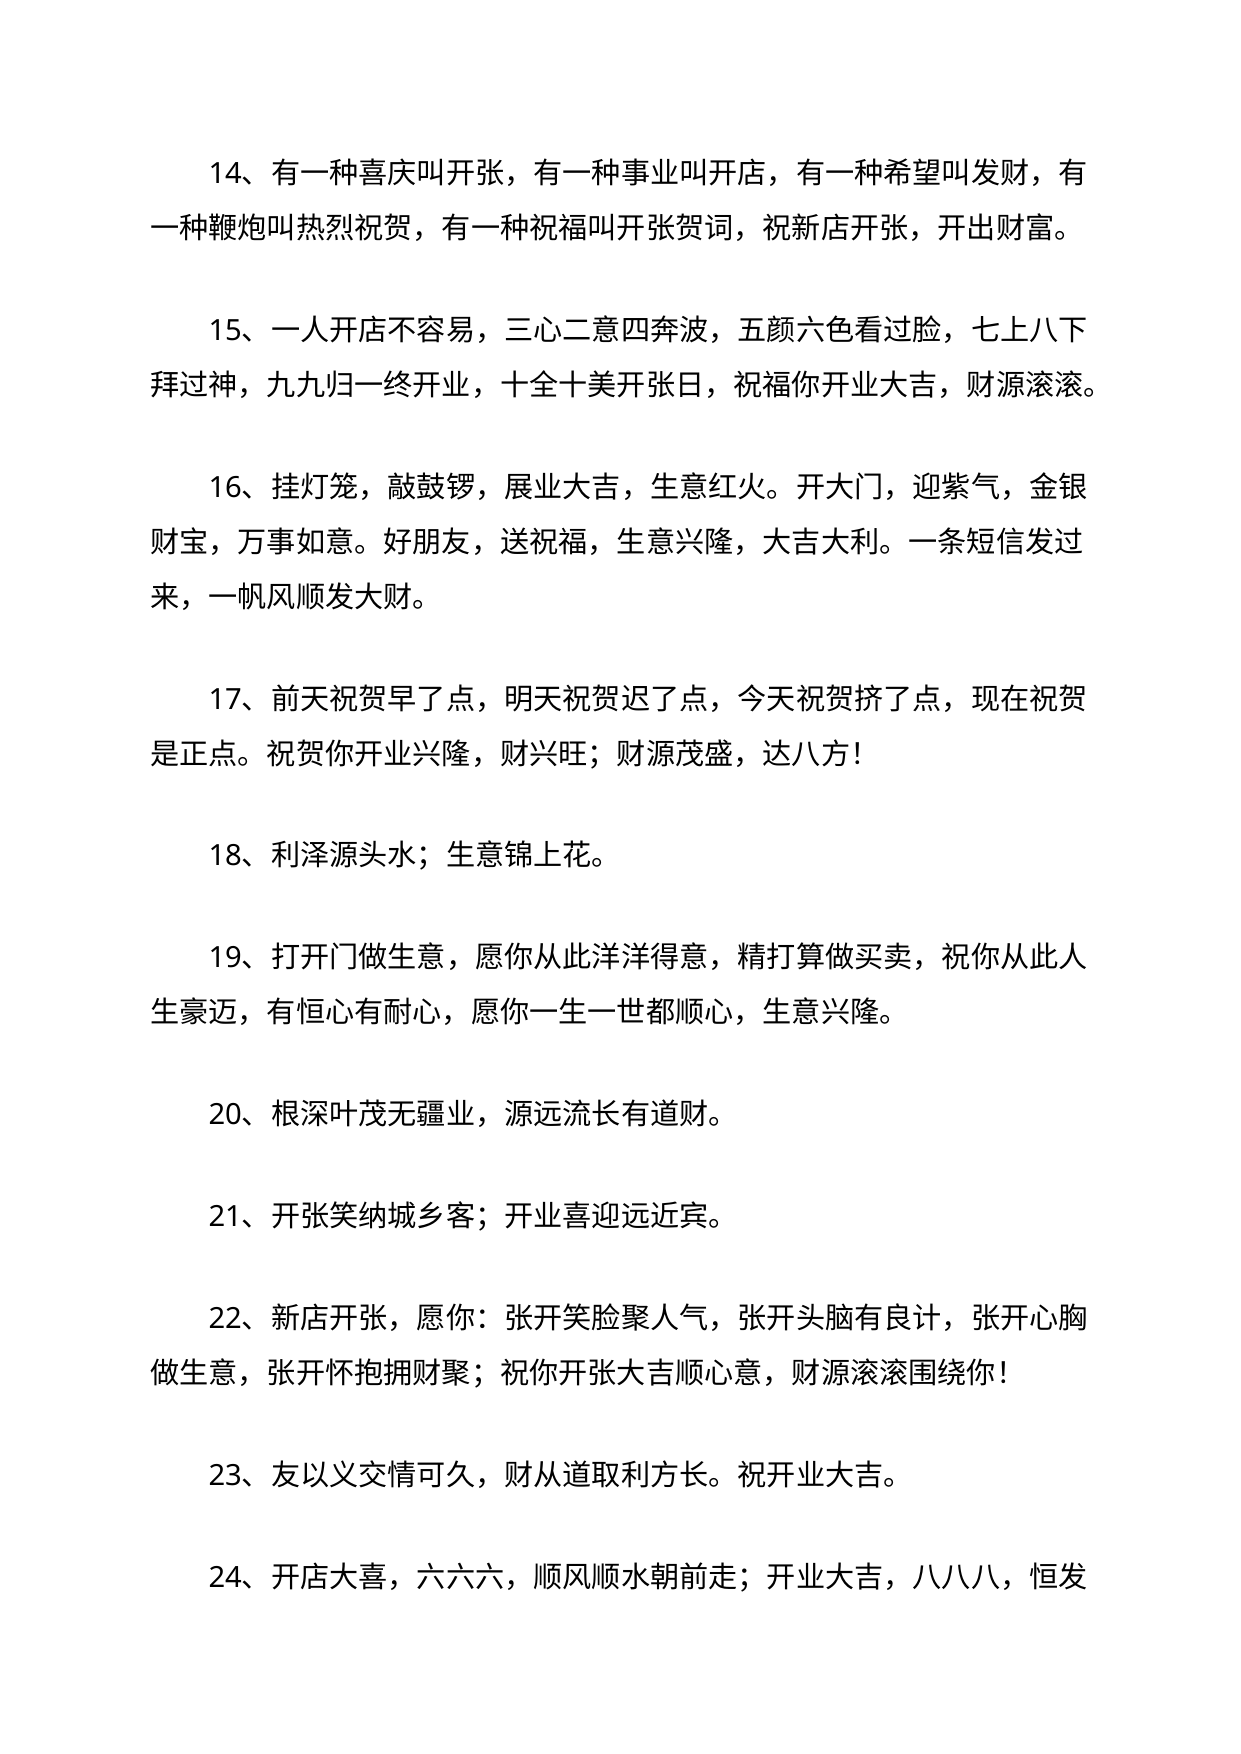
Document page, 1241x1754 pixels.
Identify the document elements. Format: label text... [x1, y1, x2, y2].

text 22、新店开张，愿你：张开笑脸聚人气，张开头脑有良计，张开心胸做生意，张开怀抱拥财聚；祝你开张大吉顺心意，财源滚滚围绕你！ [150, 1295, 1090, 1392]
text 23、友以义交情可久，财从道取利方长。祝开业大吉。 [150, 1451, 1090, 1494]
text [150, 1553, 1090, 1596]
text 15、一人开店不容易，三心二意四奔波，五颜六色看过脸，七上八下拜过神，九九归一终开业，十全十美开张日，祝福你开业大吉，财源滚滚。 [150, 307, 1090, 404]
text 14、有一种喜庆叫开张，有一种事业叫开店，有一种希望叫发财，有一种鞭炮叫热烈祝贺，有一种祝福叫开张贺词，祝新店开张，开出财富。 [150, 150, 1090, 247]
text 20、根深叶茂无疆业，源远流长有道财。 [150, 1091, 1090, 1133]
text 18、利泽源头水；生意锦上花。 [150, 832, 1090, 874]
text 16、挂灯笼，敲鼓锣，展业大吉，生意红火。开大门，迎紫气，金银财宝，万事如意。好朋友，送祝福，生意兴隆，大吉大利。一条短信发过来，一帆风顺发大财。 [150, 463, 1090, 616]
text 17、前天祝贺早了点，明天祝贺迟了点，今天祝贺挤了点，现在祝贺是正点。祝贺你开业兴隆，财兴旺；财源茂盛，达八方！ [150, 675, 1090, 772]
text 21、开张笑纳城乡客；开业喜迎远近宾。 [150, 1193, 1090, 1235]
text 19、打开门做生意，愿你从此洋洋得意，精打算做买卖，祝你从此人生豪迈，有恒心有耐心，愿你一生一世都顺心，生意兴隆。 [150, 934, 1090, 1031]
